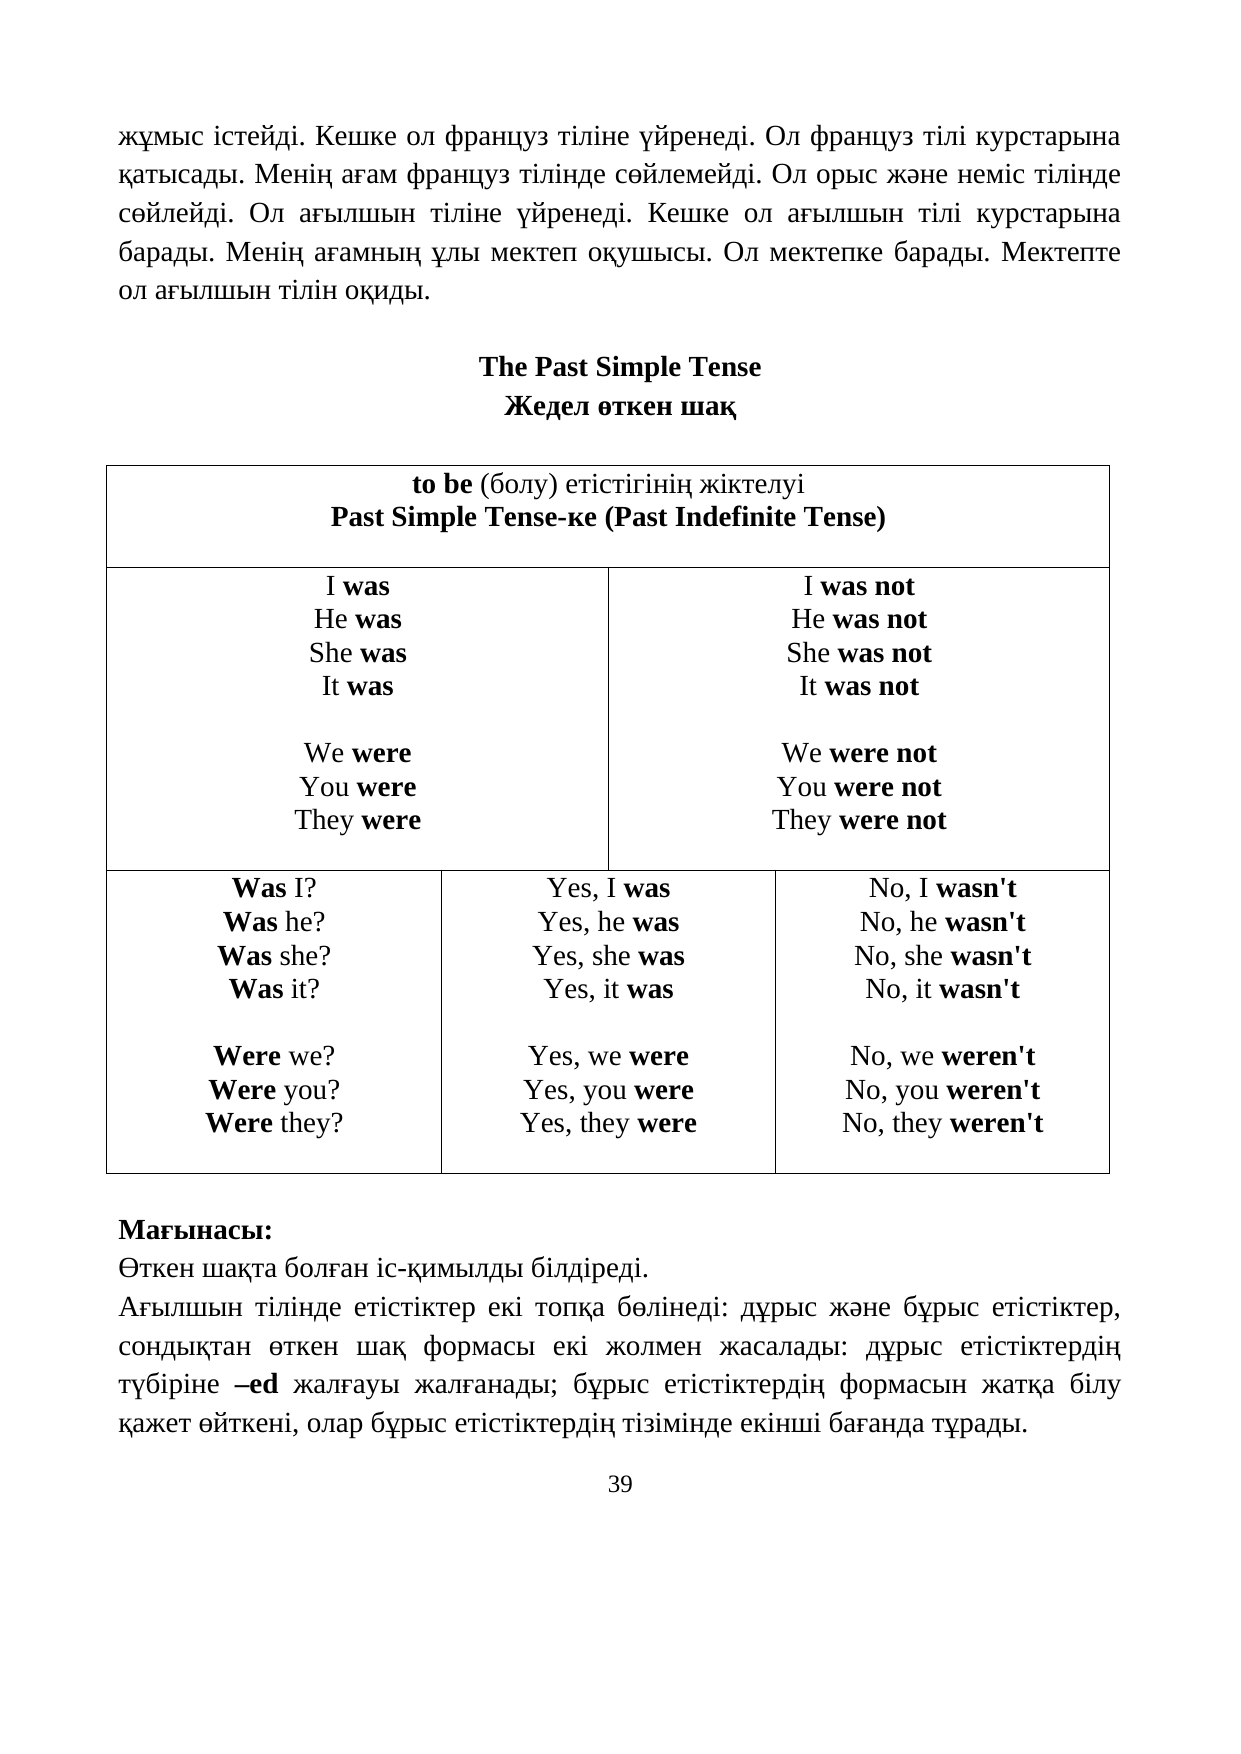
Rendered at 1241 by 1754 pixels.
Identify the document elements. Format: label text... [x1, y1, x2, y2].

table_cell Yes, I was Yes, he was Yes, she was Yes, it was Yes, we were Yes, you were Yes, they were [442, 871, 775, 1172]
table_cell Was I? Was he? Was she? Was it? Were we? Were you? Were they? [107, 871, 441, 1172]
table_cell I was He was She was It was We were You were They were [107, 568, 608, 869]
table_cell No, I wasn't No, he wasn't No, she wasn't No, it wasn't No, we weren't No, you weren't No, they weren't [776, 871, 1109, 1172]
table_cell I was not He was not She was not It was not We were not You were not They were not [609, 568, 1109, 869]
text Мағынасы: [118, 1212, 1122, 1246]
text Өткен шақта болған іс-қимылды білдіреді. [118, 1251, 1122, 1284]
text Ағылшын тілінде етістіктер екі топқа бөлінеді: дұрыс және бұрыс етістіктер, сондықтан өткен шақ формасы екі жолмен жасалады: дұрыс етістіктердің түбіріне –ed жалғауы жалғанады; бұрыс етістіктердің формасын жатқа білу қажет өйткені, олар бұрыс етістіктердің тізімінде екінші бағанда тұрады. [118, 1289, 1122, 1438]
text The Past Simple Tense [118, 349, 1122, 383]
text Жедел өткен шақ [118, 388, 1122, 421]
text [118, 118, 1122, 306]
table_header to be (болу) етістігінің жіктелуі Past Simple Tense-ке (Past Indefinite Tense) [107, 466, 1109, 567]
